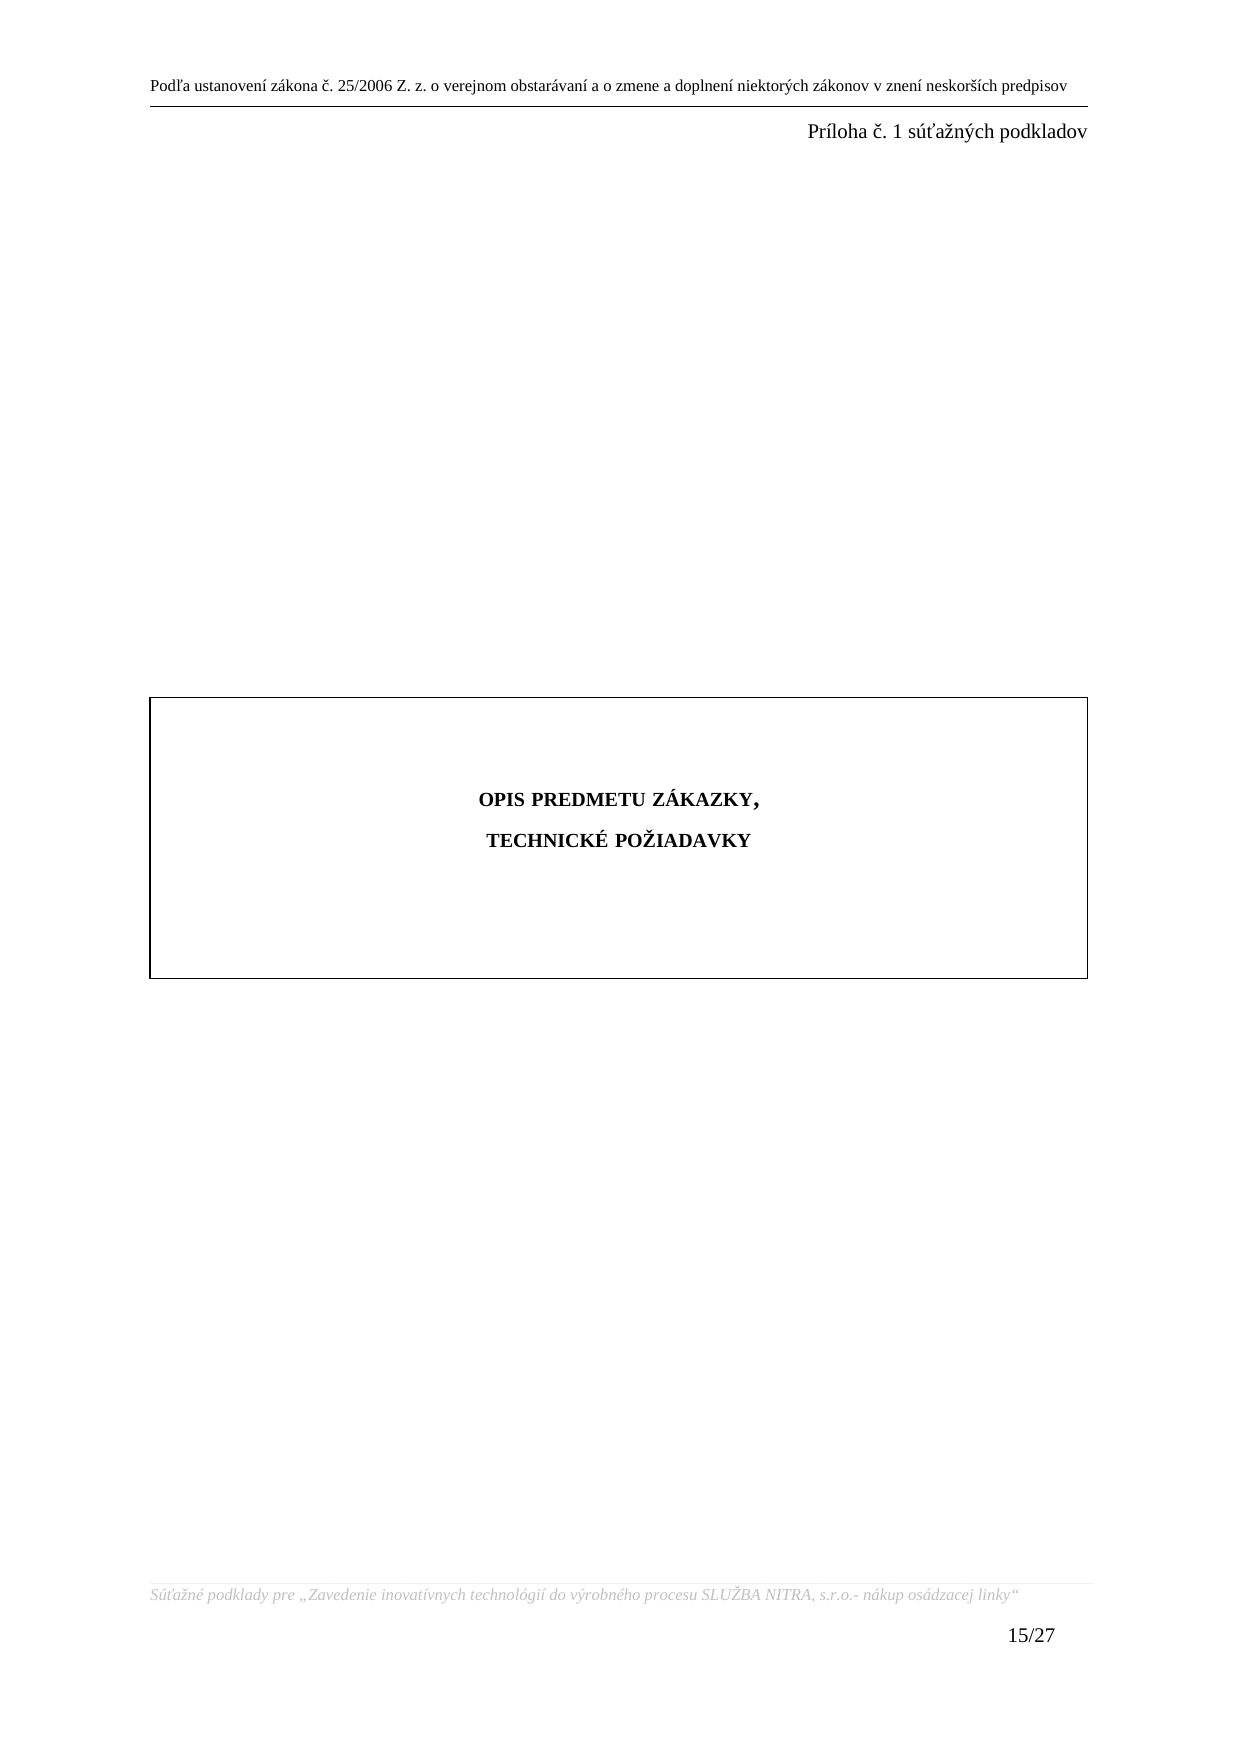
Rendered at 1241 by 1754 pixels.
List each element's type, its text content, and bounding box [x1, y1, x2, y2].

table_header opis predmetu zákazky, technické požiadavky [151, 698, 1087, 978]
text Príloha č. 1 súťažných podkladov [150, 119, 1087, 143]
